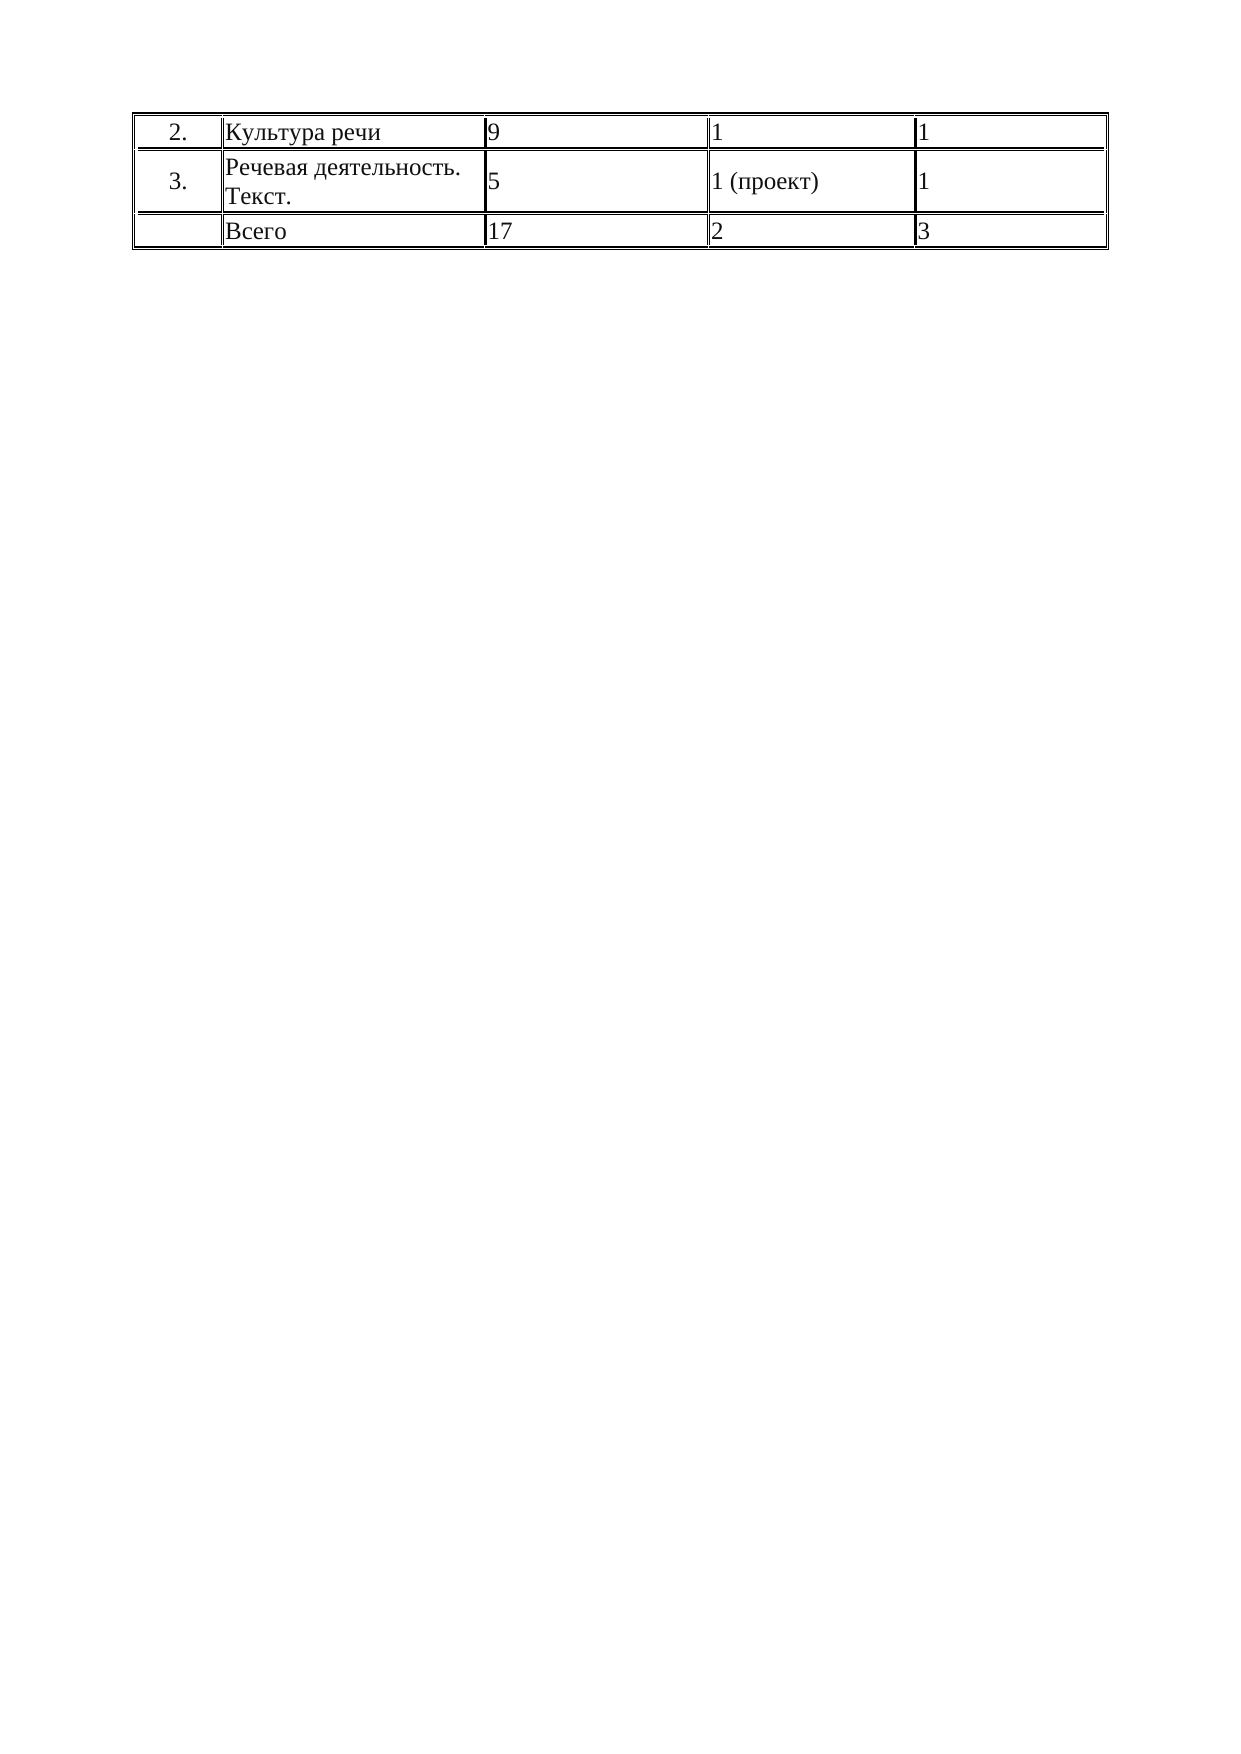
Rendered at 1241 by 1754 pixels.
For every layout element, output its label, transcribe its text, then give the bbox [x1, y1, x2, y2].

table_cell Речевая деятельность. Текст. [224, 151, 484, 211]
table_cell Всего [223, 215, 485, 246]
table_cell 1 (проект) [710, 151, 914, 211]
table_cell 1 [915, 116, 1106, 147]
table_cell 17 [485, 215, 708, 246]
table_cell 9 [485, 116, 708, 147]
table_cell 2 [709, 215, 915, 246]
table_cell 1 [917, 147, 1106, 211]
table_cell 5 [487, 151, 707, 211]
table_cell 1 [709, 114, 915, 147]
table_cell 3. [135, 147, 221, 211]
table_cell 3 [915, 211, 1106, 246]
table_cell 2. [135, 116, 223, 147]
table_cell [135, 211, 223, 246]
table_cell Культура речи [223, 114, 485, 147]
